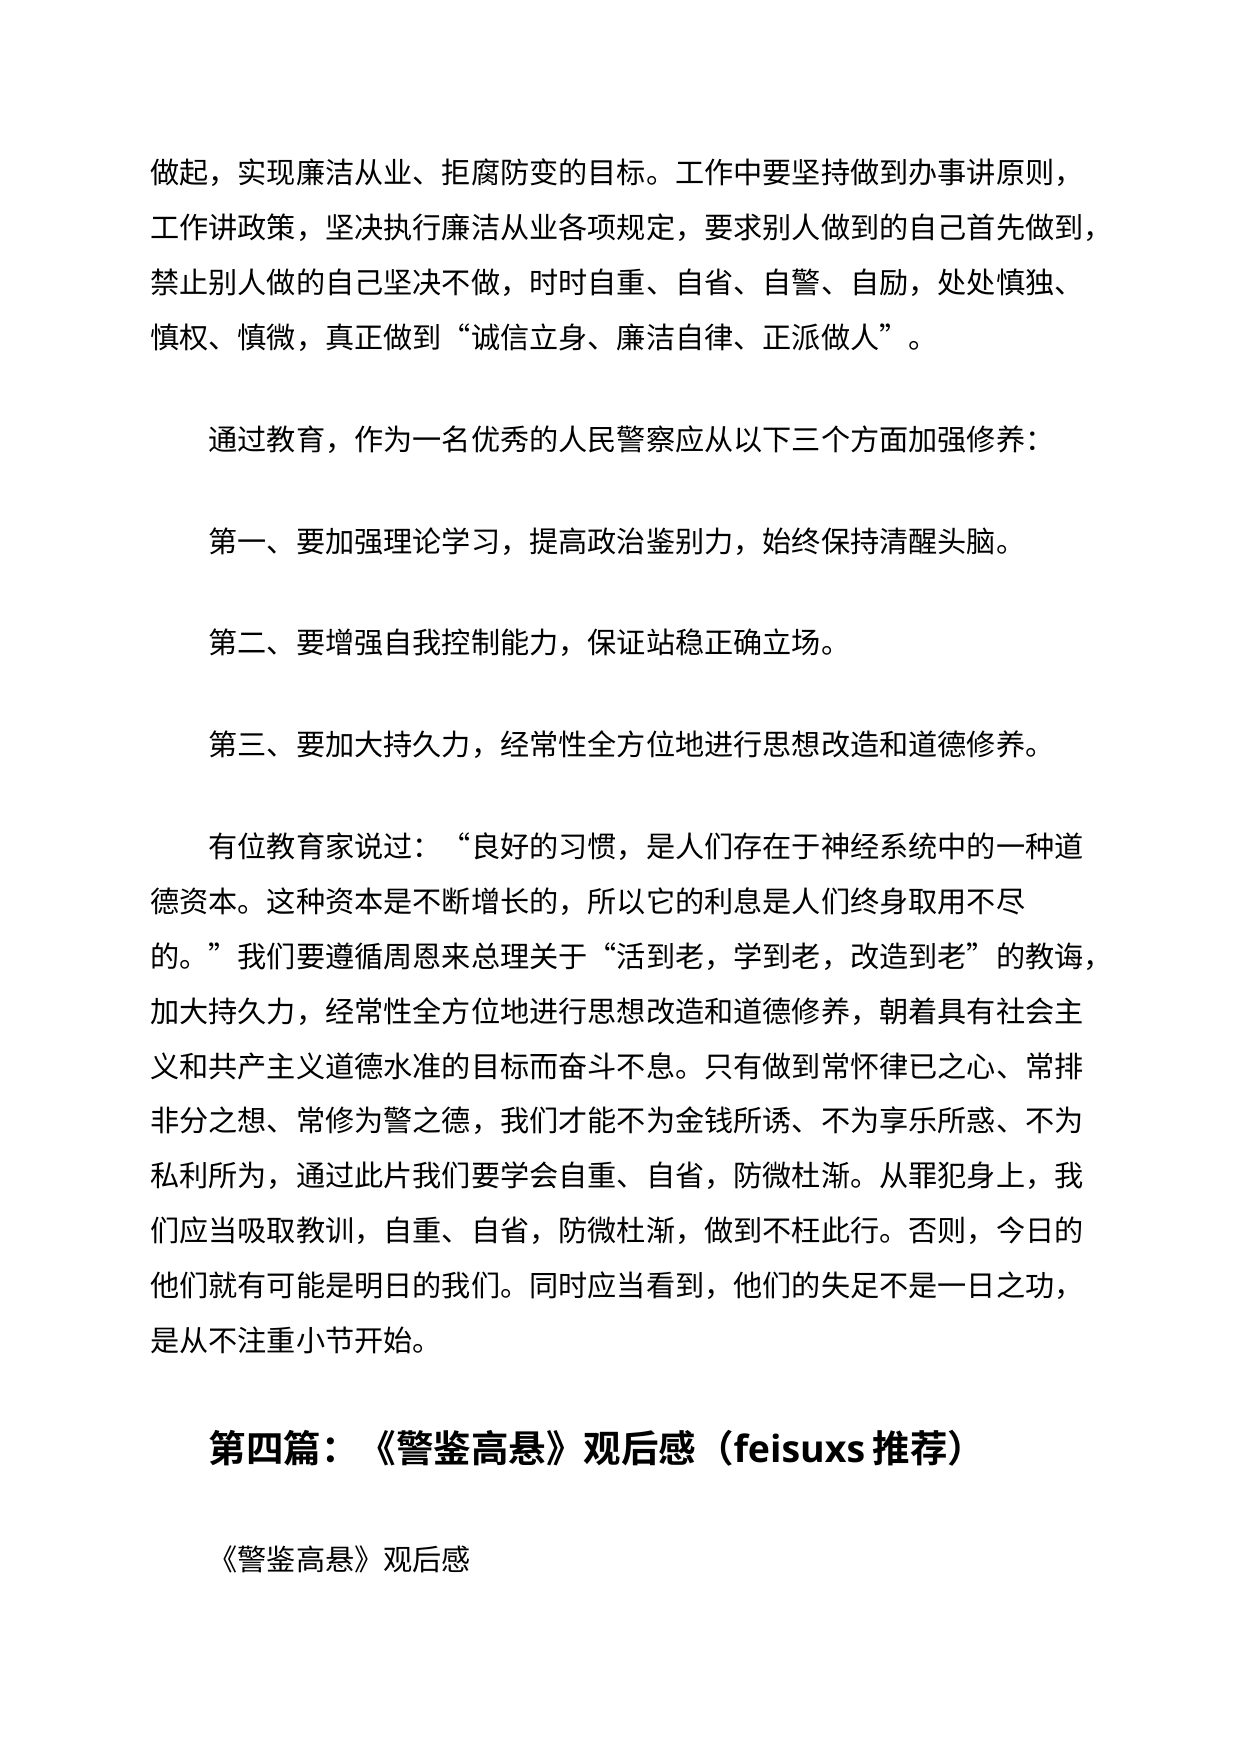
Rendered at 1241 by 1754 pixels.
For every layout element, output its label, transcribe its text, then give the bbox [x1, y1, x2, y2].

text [150, 150, 1090, 357]
text 第一、要加强理论学习，提高政治鉴别力，始终保持清醒头脑。 [150, 518, 1090, 561]
text 《警鉴高悬》观后感 [150, 1537, 1090, 1579]
text 通过教育，作为一名优秀的人民警察应从以下三个方面加强修养： [150, 416, 1090, 459]
text 第二、要增强自我控制能力，保证站稳正确立场。 [150, 620, 1090, 662]
text 第四篇：《警鉴高悬》观后感（feisuxs推荐） [150, 1419, 1090, 1474]
text 第三、要加大持久力，经常性全方位地进行思想改造和道德修养。 [150, 722, 1090, 764]
text 有位教育家说过：“良好的习惯，是人们存在于神经系统中的一种道德资本。这种资本是不断增长的，所以它的利息是人们终身取用不尽的。”我们要遵循周恩来总理关于“活到老，学到老，改造到老”的教诲，加大持久力，经常性全方位地进行思想改造和道德修养，朝着具有社会主义和共产主义道德水准的目标而奋斗不息。只有做到常怀律已之心、常排非分之想、常修为警之德，我们才能不为金钱所诱、不为享乐所惑、不为私利所为，通过此片我们要学会自重、自省，防微杜渐。从罪犯身上，我们应当吸取教训，自重、自省，防微杜渐，做到不枉此行。否则，今日的他们就有可能是明日的我们。同时应当看到，他们的失足不是一日之功，是从不注重小节开始。 [150, 823, 1090, 1360]
